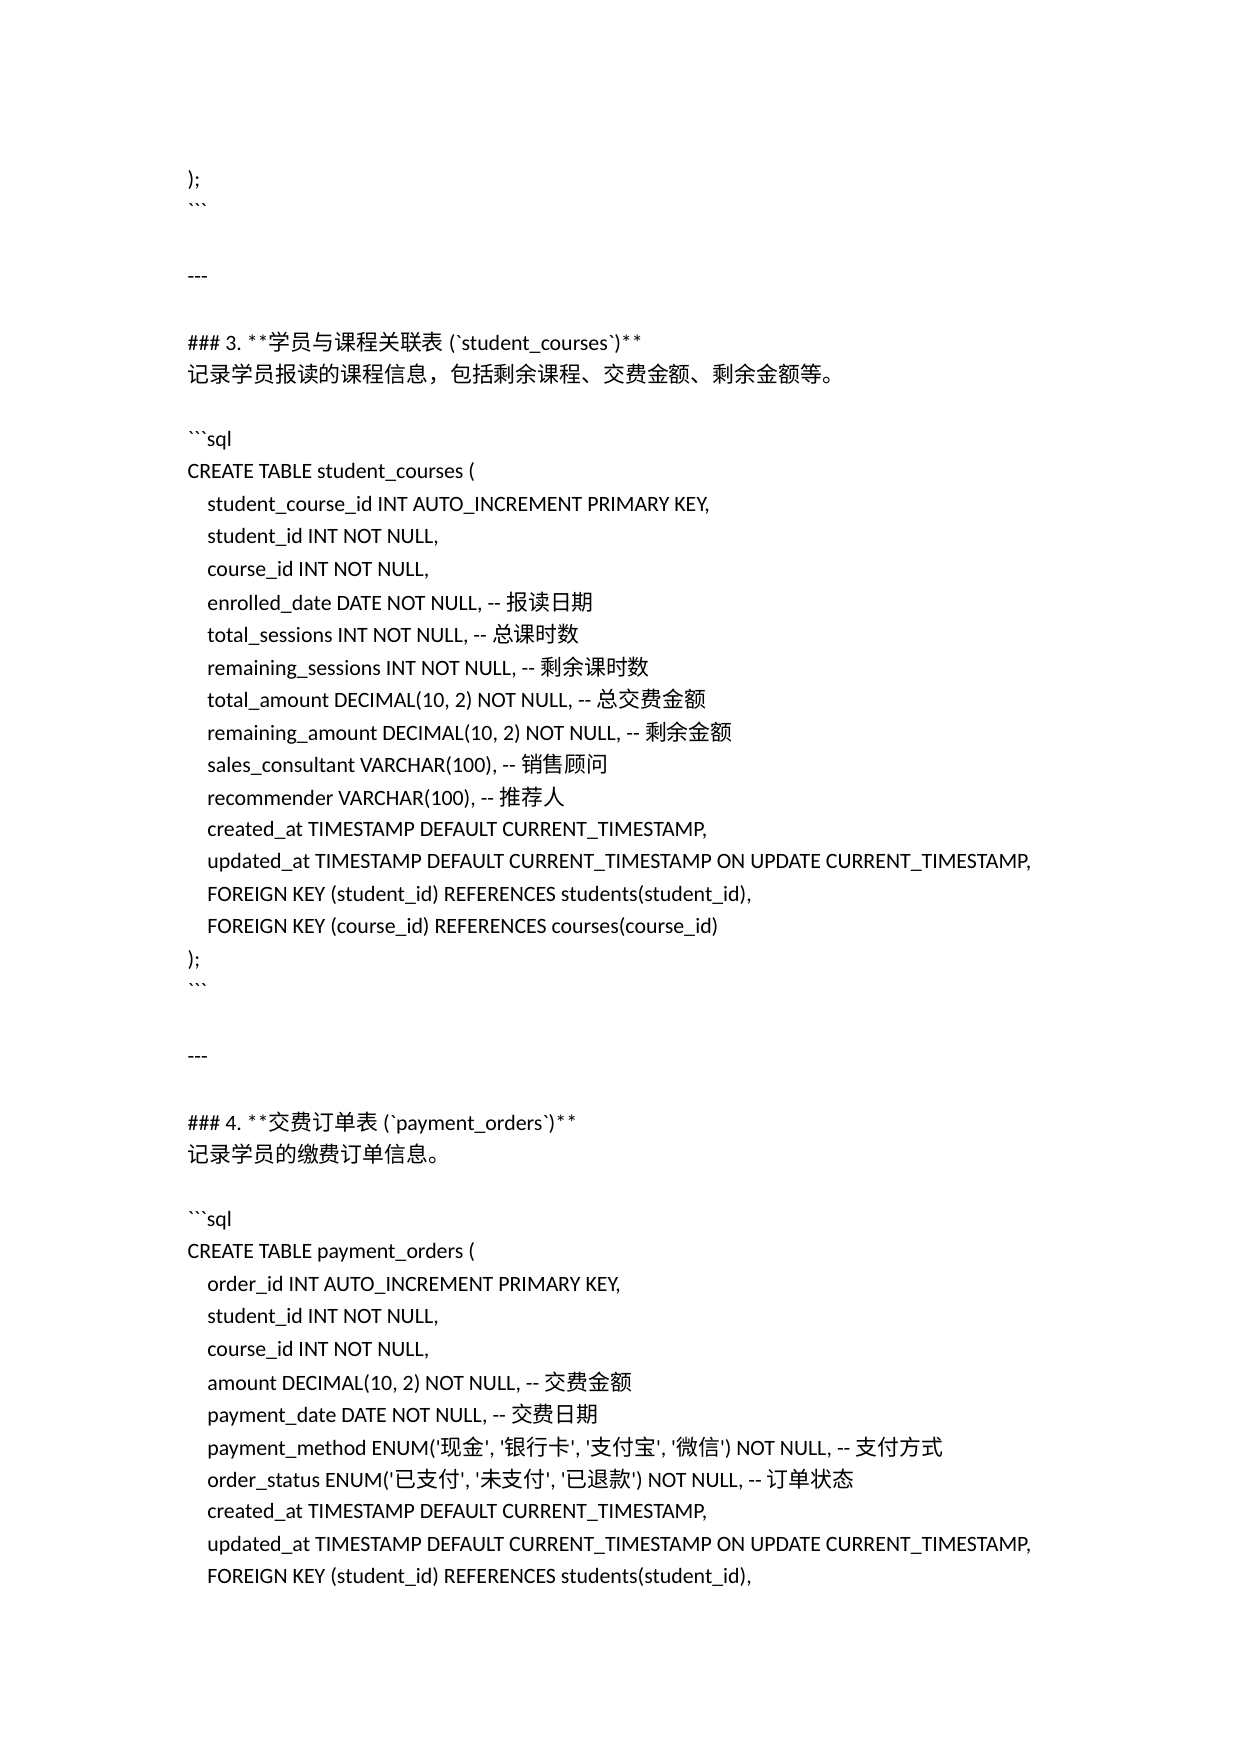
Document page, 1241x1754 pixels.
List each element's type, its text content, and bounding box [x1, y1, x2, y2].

text ```sql [187, 422, 1053, 454]
text course_id INT NOT NULL, [187, 1332, 1053, 1364]
text remaining_sessions INT NOT NULL, -- 剩余课时数 [187, 649, 1053, 682]
text ); [187, 942, 1053, 974]
text ### 3. **学员与课程关联表 (`student_courses`)** [187, 324, 1053, 357]
text total_sessions INT NOT NULL, -- 总课时数 [187, 617, 1053, 649]
text payment_date DATE NOT NULL, -- 交费日期 [187, 1397, 1053, 1429]
text recommender VARCHAR(100), -- 推荐人 [187, 779, 1053, 812]
text updated_at TIMESTAMP DEFAULT CURRENT_TIMESTAMP ON UPDATE CURRENT_TIMESTAMP, [187, 1527, 1053, 1559]
text amount DECIMAL(10, 2) NOT NULL, -- 交费金额 [187, 1364, 1053, 1397]
text sales_consultant VARCHAR(100), -- 销售顾问 [187, 747, 1053, 779]
text CREATE TABLE student_courses ( [187, 454, 1053, 487]
text order_status ENUM('已支付', '未支付', '已退款') NOT NULL, -- 订单状态 [187, 1462, 1053, 1494]
text FOREIGN KEY (student_id) REFERENCES students(student_id), [187, 1559, 1053, 1592]
text --- [187, 1039, 1053, 1072]
text created_at TIMESTAMP DEFAULT CURRENT_TIMESTAMP, [187, 812, 1053, 844]
text FOREIGN KEY (student_id) REFERENCES students(student_id), [187, 877, 1053, 909]
text ```sql [187, 1202, 1053, 1234]
text payment_method ENUM('现金', '银行卡', '支付宝', '微信') NOT NULL, -- 支付方式 [187, 1429, 1053, 1462]
text 记录学员报读的课程信息，包括剩余课程、交费金额、剩余金额等。 [187, 357, 1053, 389]
text ``` [187, 194, 1053, 227]
text --- [187, 259, 1053, 292]
text enrolled_date DATE NOT NULL, -- 报读日期 [187, 584, 1053, 617]
text remaining_amount DECIMAL(10, 2) NOT NULL, -- 剩余金额 [187, 714, 1053, 747]
text ); [187, 162, 1053, 194]
text ### 4. **交费订单表 (`payment_orders`)** [187, 1104, 1053, 1137]
text ``` [187, 974, 1053, 1007]
text student_id INT NOT NULL, [187, 1299, 1053, 1332]
text order_id INT AUTO_INCREMENT PRIMARY KEY, [187, 1267, 1053, 1299]
text FOREIGN KEY (course_id) REFERENCES courses(course_id) [187, 909, 1053, 942]
text total_amount DECIMAL(10, 2) NOT NULL, -- 总交费金额 [187, 682, 1053, 714]
text student_course_id INT AUTO_INCREMENT PRIMARY KEY, [187, 487, 1053, 519]
text course_id INT NOT NULL, [187, 552, 1053, 584]
text updated_at TIMESTAMP DEFAULT CURRENT_TIMESTAMP ON UPDATE CURRENT_TIMESTAMP, [187, 844, 1053, 877]
text CREATE TABLE payment_orders ( [187, 1234, 1053, 1267]
text 记录学员的缴费订单信息。 [187, 1137, 1053, 1169]
text student_id INT NOT NULL, [187, 519, 1053, 552]
text created_at TIMESTAMP DEFAULT CURRENT_TIMESTAMP, [187, 1494, 1053, 1527]
